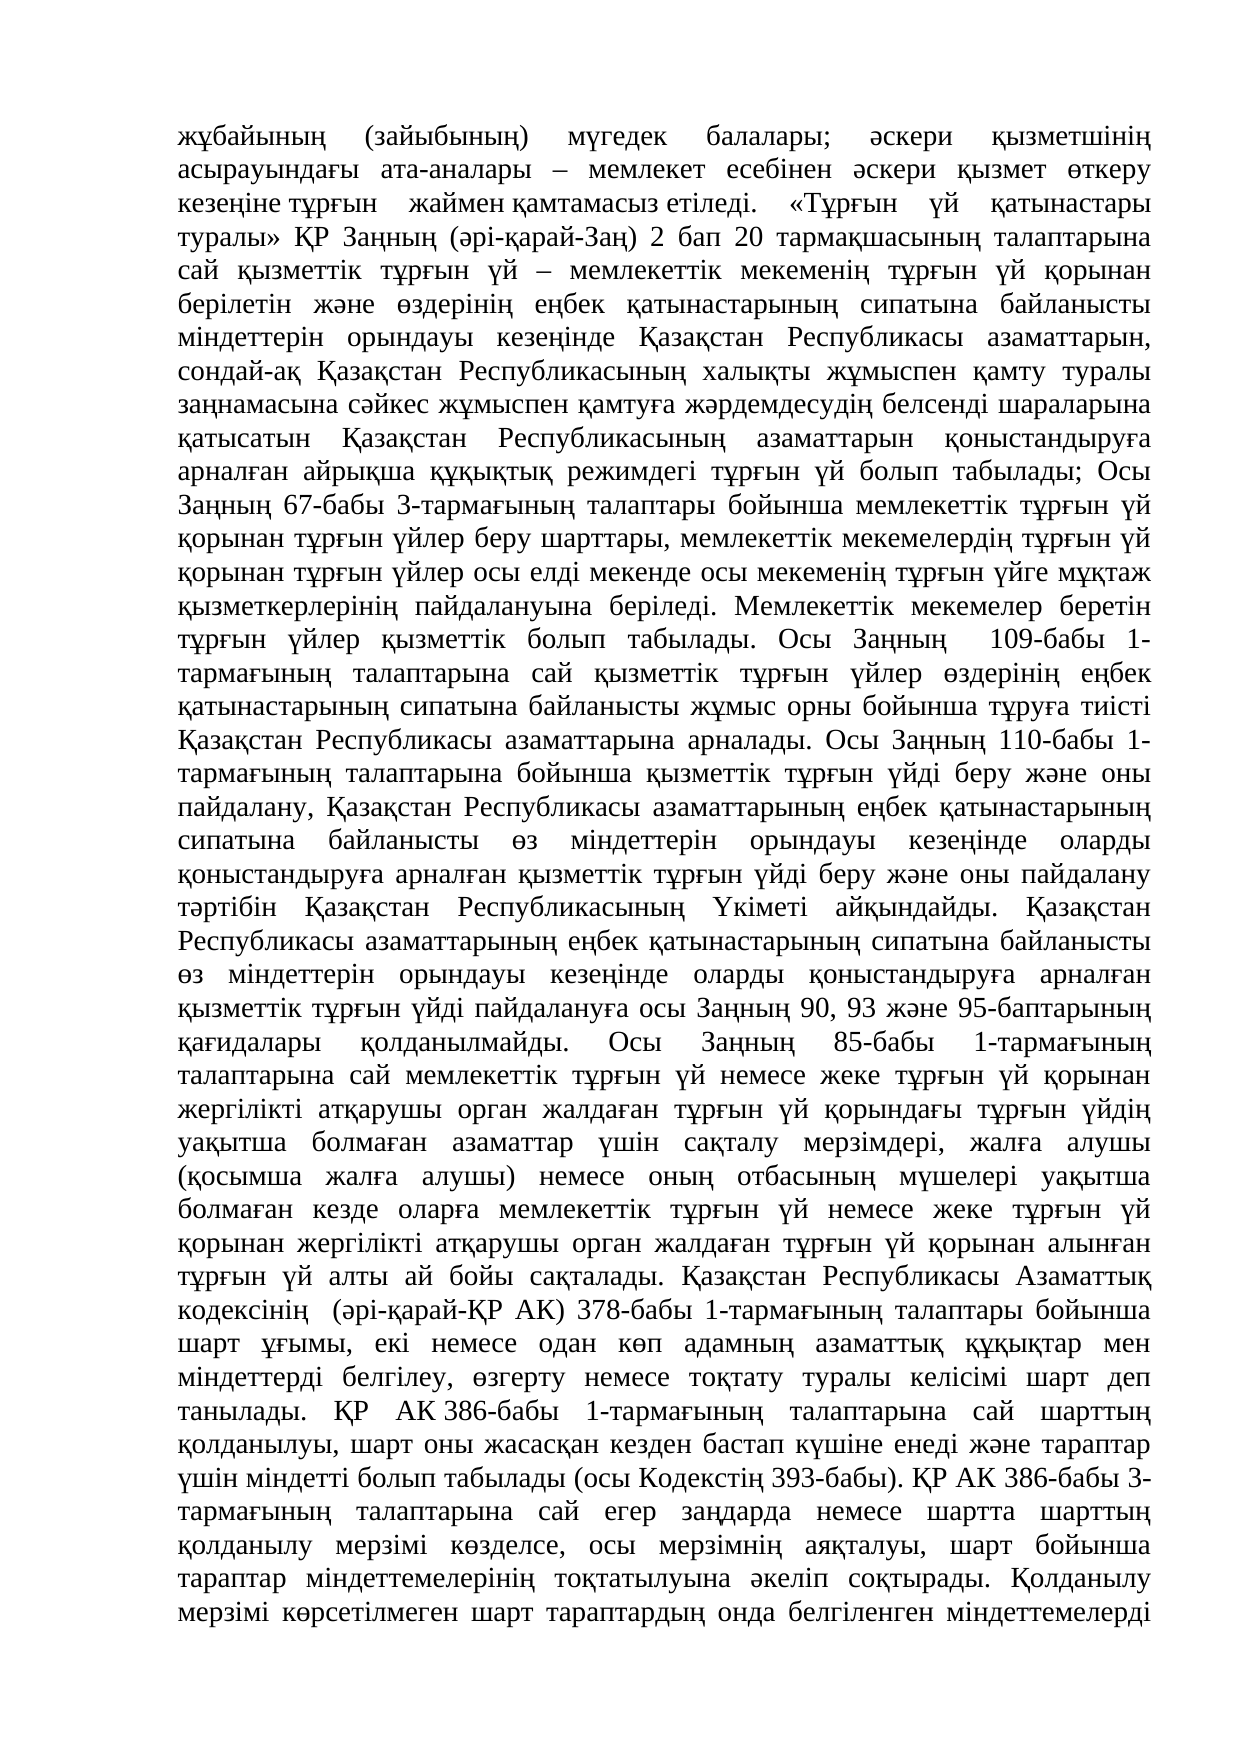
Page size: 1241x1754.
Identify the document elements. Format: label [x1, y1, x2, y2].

text [177, 118, 1152, 1627]
